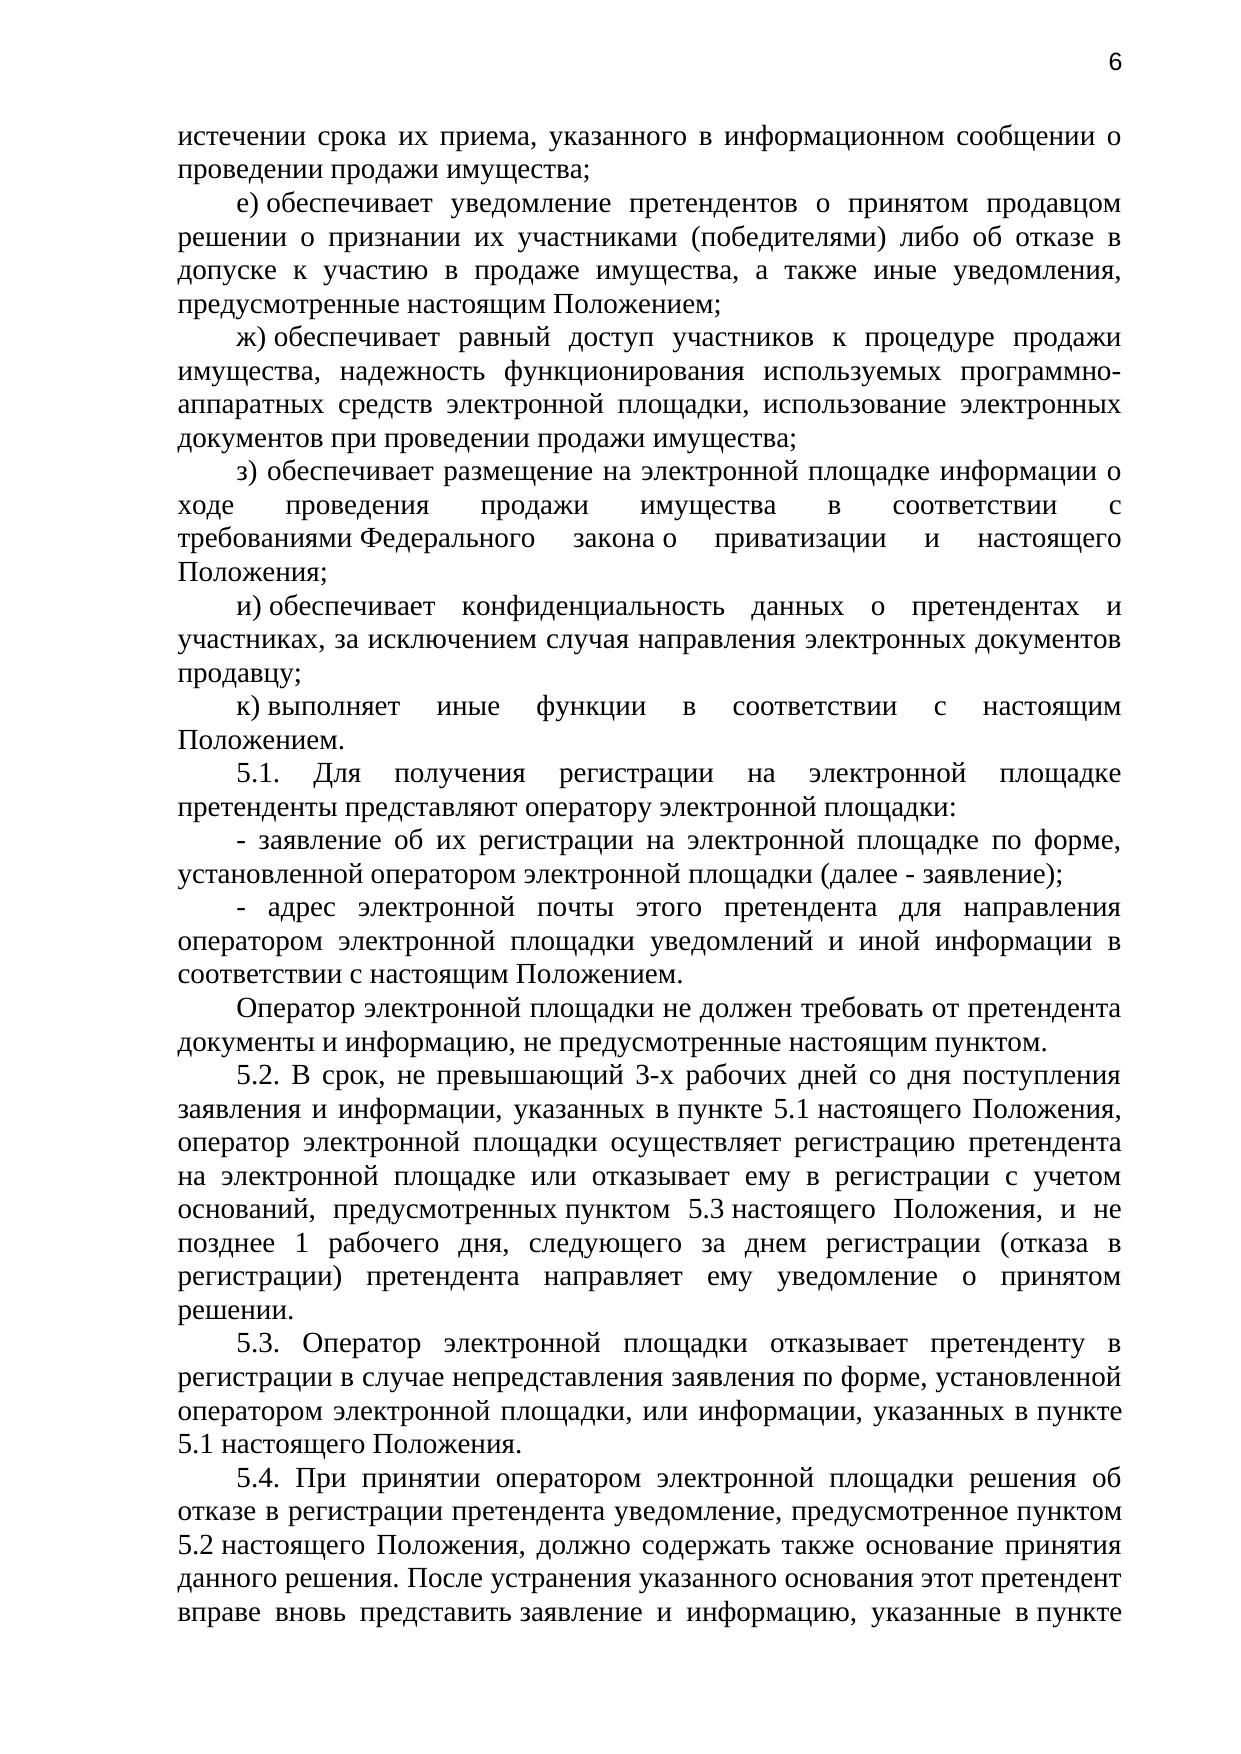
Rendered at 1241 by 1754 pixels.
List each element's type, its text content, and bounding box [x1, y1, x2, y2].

text - заявление об их регистрации на электронной площадке по форме, установленной оператором электронной площадки (далее - заявление); [177, 822, 1122, 889]
text е) обеспечивает уведомление претендентов о принятом продавцом решении о признании их участниками (победителями) либо об отказе в допуске к участию в продаже имущества, а также иные уведомления, предусмотренные настоящим Положением; [177, 185, 1122, 319]
text и) обеспечивает конфиденциальность данных о претендентах и участниках, за исключением случая направления электронных документов продавцу; [177, 588, 1122, 688]
text Оператор электронной площадки не должен требовать от претендента документы и информацию, не предусмотренные настоящим пунктом. [177, 990, 1122, 1057]
text 5.1. Для получения регистрации на электронной площадке претенденты представляют оператору электронной площадки: [177, 755, 1122, 822]
text з) обеспечивает размещение на электронной площадке информации о ходе проведения продажи имущества в соответствии с требованиями Федерального закона о приватизации и настоящего Положения; [177, 453, 1122, 588]
text ж) обеспечивает равный доступ участников к процедуре продажи имущества, надежность функционирования используемых программно-аппаратных средств электронной площадки, использование электронных документов при проведении продажи имущества; [177, 319, 1122, 453]
text к) выполняет иные функции в соответствии с настоящим Положением. [177, 688, 1122, 755]
text - адрес электронной почты этого претендента для направления оператором электронной площадки уведомлений и иной информации в соответствии с настоящим Положением. [177, 889, 1122, 990]
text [177, 118, 1122, 185]
text 5.2. В срок, не превышающий 3-х рабочих дней со дня поступления заявления и информации, указанных в пункте 5.1 настоящего Положения, оператор электронной площадки осуществляет регистрацию претендента на электронной площадке или отказывает ему в регистрации с учетом оснований, предусмотренных пунктом 5.3 настоящего Положения, и не позднее 1 рабочего дня, следующего за днем регистрации (отказа в регистрации) претендента направляет ему уведомление о принятом решении. [177, 1057, 1122, 1326]
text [177, 1460, 1122, 1627]
text 5.3. Оператор электронной площадки отказывает претенденту в регистрации в случае непредставления заявления по форме, установленной оператором электронной площадки, или информации, указанных в пункте 5.1 настоящего Положения. [177, 1326, 1122, 1460]
